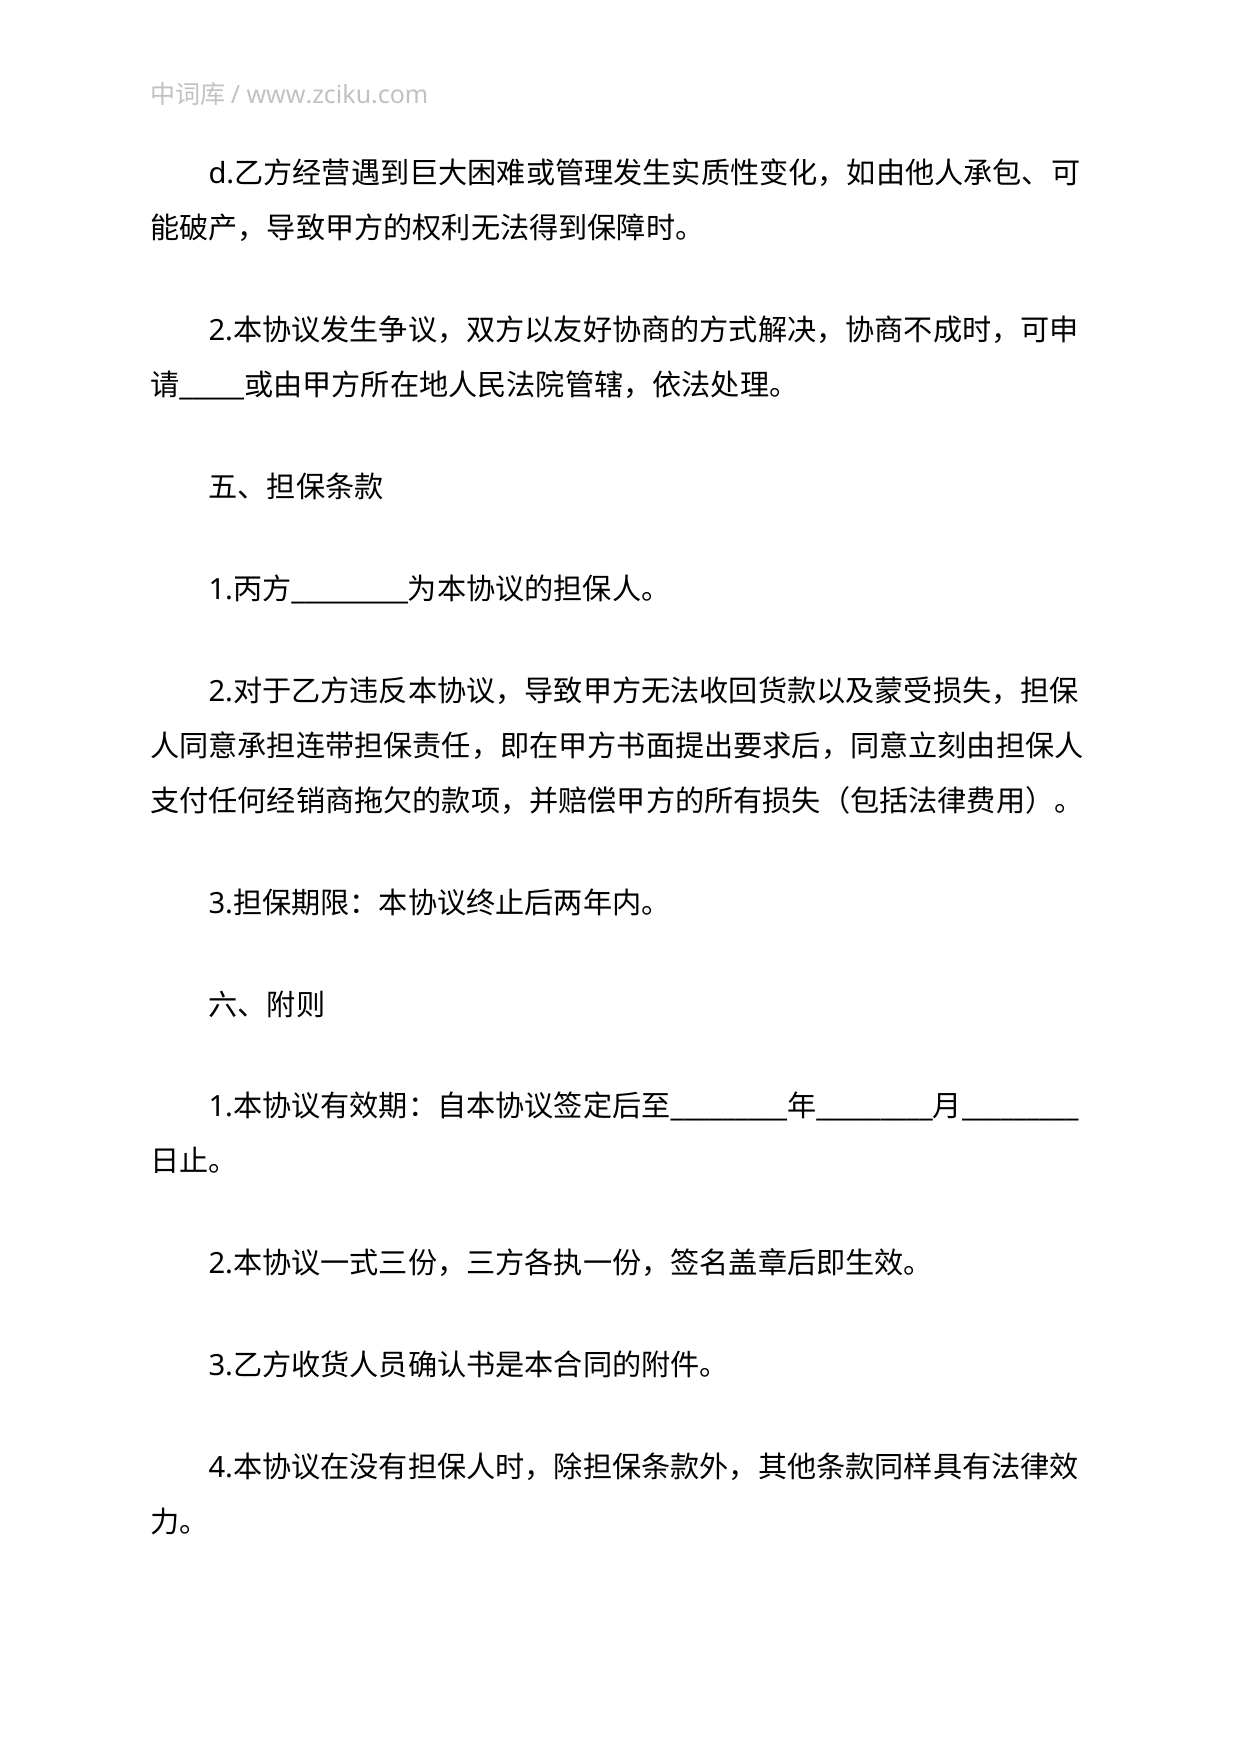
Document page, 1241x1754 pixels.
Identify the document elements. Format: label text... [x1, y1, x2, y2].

text 五、担保条款 [150, 464, 1090, 506]
text d.乙方经营遇到巨大困难或管理发生实质性变化，如由他人承包、可能破产，导致甲方的权利无法得到保障时。 [150, 150, 1090, 247]
text 1.丙方_________为本协议的担保人。 [150, 566, 1090, 608]
text 3.乙方收货人员确认书是本合同的附件。 [150, 1342, 1090, 1384]
text 4.本协议在没有担保人时，除担保条款外，其他条款同样具有法律效力。 [150, 1444, 1090, 1541]
text 3.担保期限：本协议终止后两年内。 [150, 879, 1090, 922]
text 2.本协议一式三份，三方各执一份，签名盖章后即生效。 [150, 1240, 1090, 1282]
text 2.本协议发生争议，双方以友好协商的方式解决，协商不成时，可申请_____或由甲方所在地人民法院管辖，依法处理。 [150, 307, 1090, 404]
text 1.本协议有效期：自本协议签定后至_________年_________月_________日止。 [150, 1083, 1090, 1180]
text 六、附则 [150, 981, 1090, 1023]
text 2.对于乙方违反本协议，导致甲方无法收回货款以及蒙受损失，担保人同意承担连带担保责任，即在甲方书面提出要求后，同意立刻由担保人支付任何经销商拖欠的款项，并赔偿甲方的所有损失（包括法律费用）。 [150, 667, 1090, 820]
